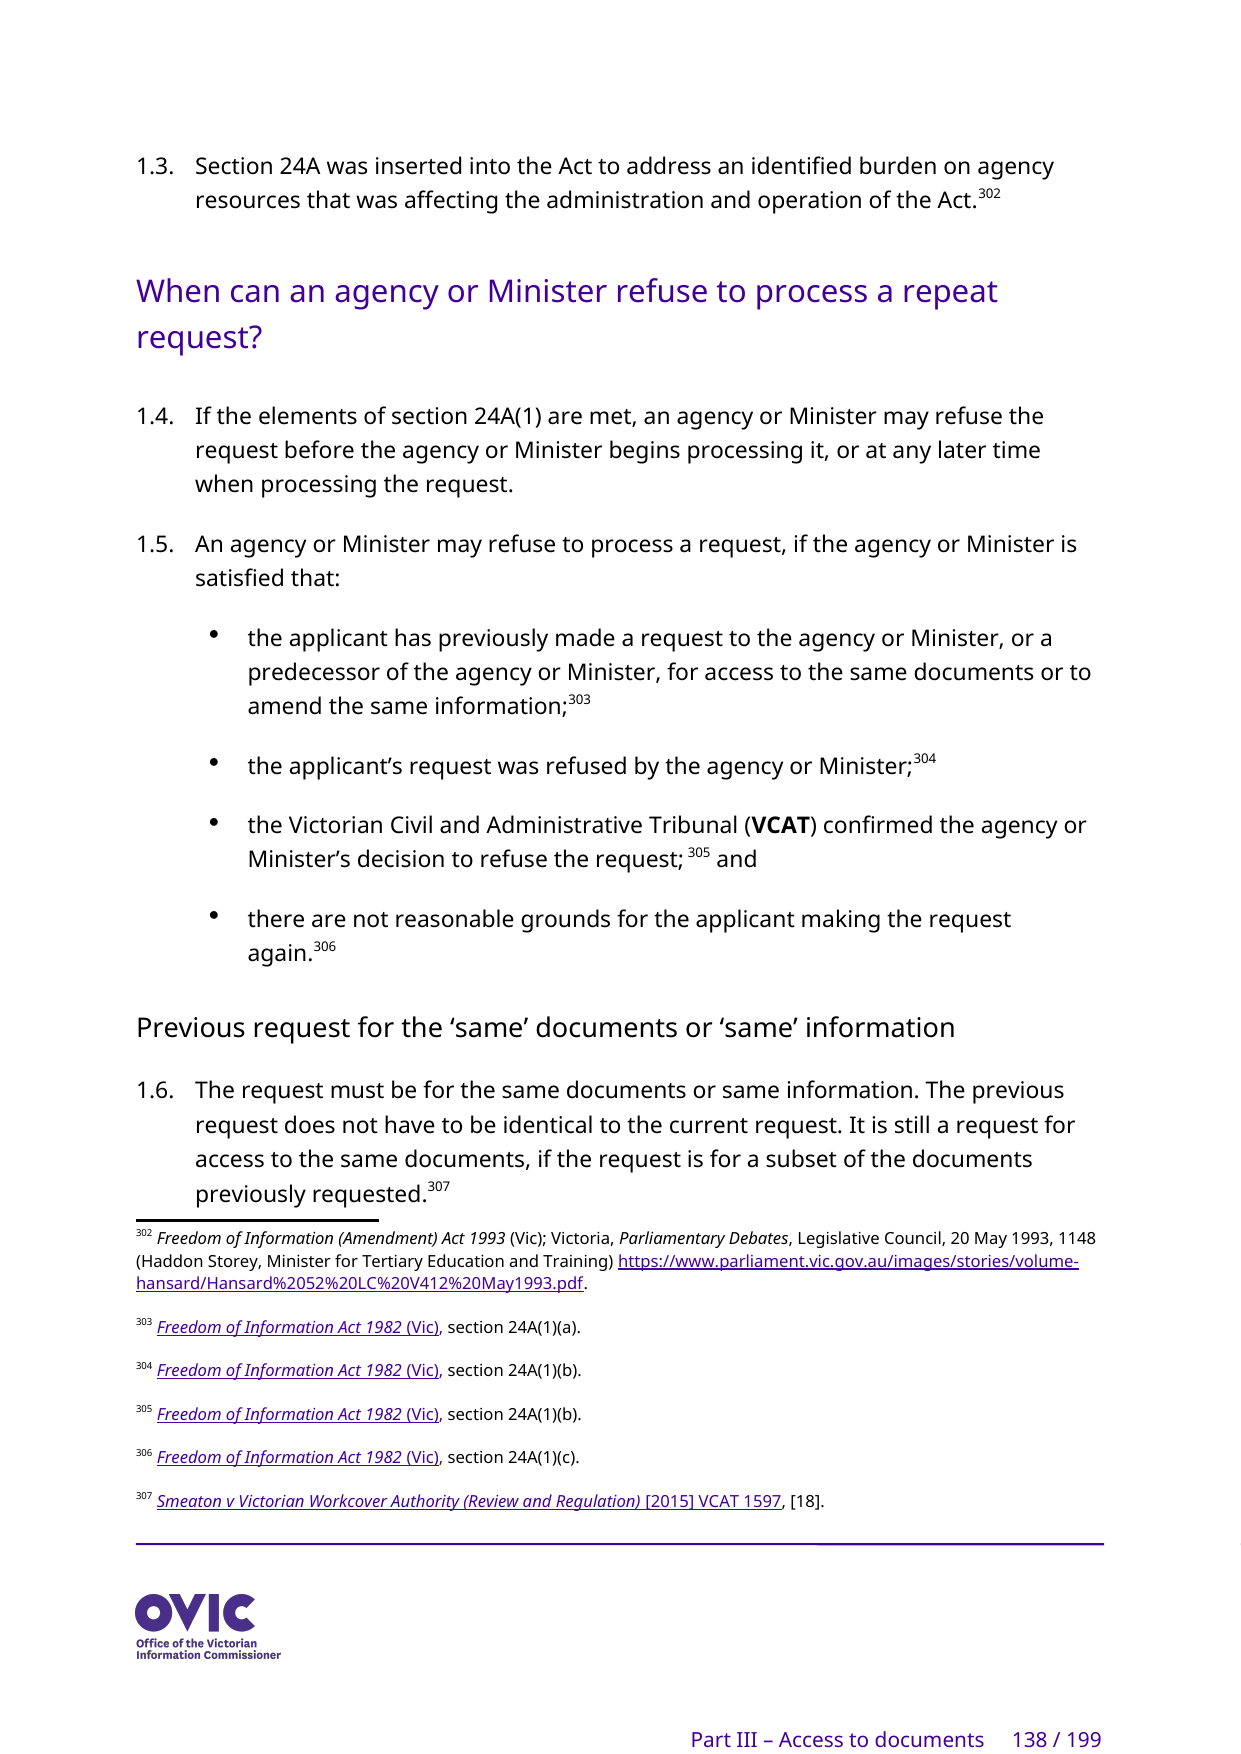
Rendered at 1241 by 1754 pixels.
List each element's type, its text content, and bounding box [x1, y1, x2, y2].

list the Victorian Civil and Administrative Tribunal (VCAT) confirmed the agency or Minister’s decision to refuse the request; and [210, 809, 1104, 874]
list there are not reasonable grounds for the applicant making the request again. [210, 903, 1104, 968]
list the applicant has previously made a request to the agency or Minister, or a predecessor of the agency or Minister, for access to the same documents or to amend the same information; [210, 621, 1104, 721]
list the applicant’s request was refused by the agency or Minister; [210, 749, 1104, 781]
subtitle Previous request for the ‘same’ documents or ‘same’ information [136, 1009, 1104, 1046]
list If the elements of section 24A(1) are met, an agency or Minister may refuse the request before the agency or Minister begins processing it, or at any later time when processing the request. [136, 399, 1104, 499]
list An agency or Minister may refuse to process a request, if the agency or Minister is satisfied that: [136, 528, 1104, 593]
list The request must be for the same documents or same information. The previous request does not have to be identical to the current request. It is still a request for access to the same documents, if the request is for a subset of the documents previously requested. [136, 1074, 1104, 1209]
picture [135, 1594, 281, 1659]
subtitle When can an agency or Minister refuse to process a repeat request? [136, 268, 1104, 358]
list Section 24A was inserted into the Act to address an identified burden on agency resources that was affecting the administration and operation of the Act. [136, 150, 1104, 215]
